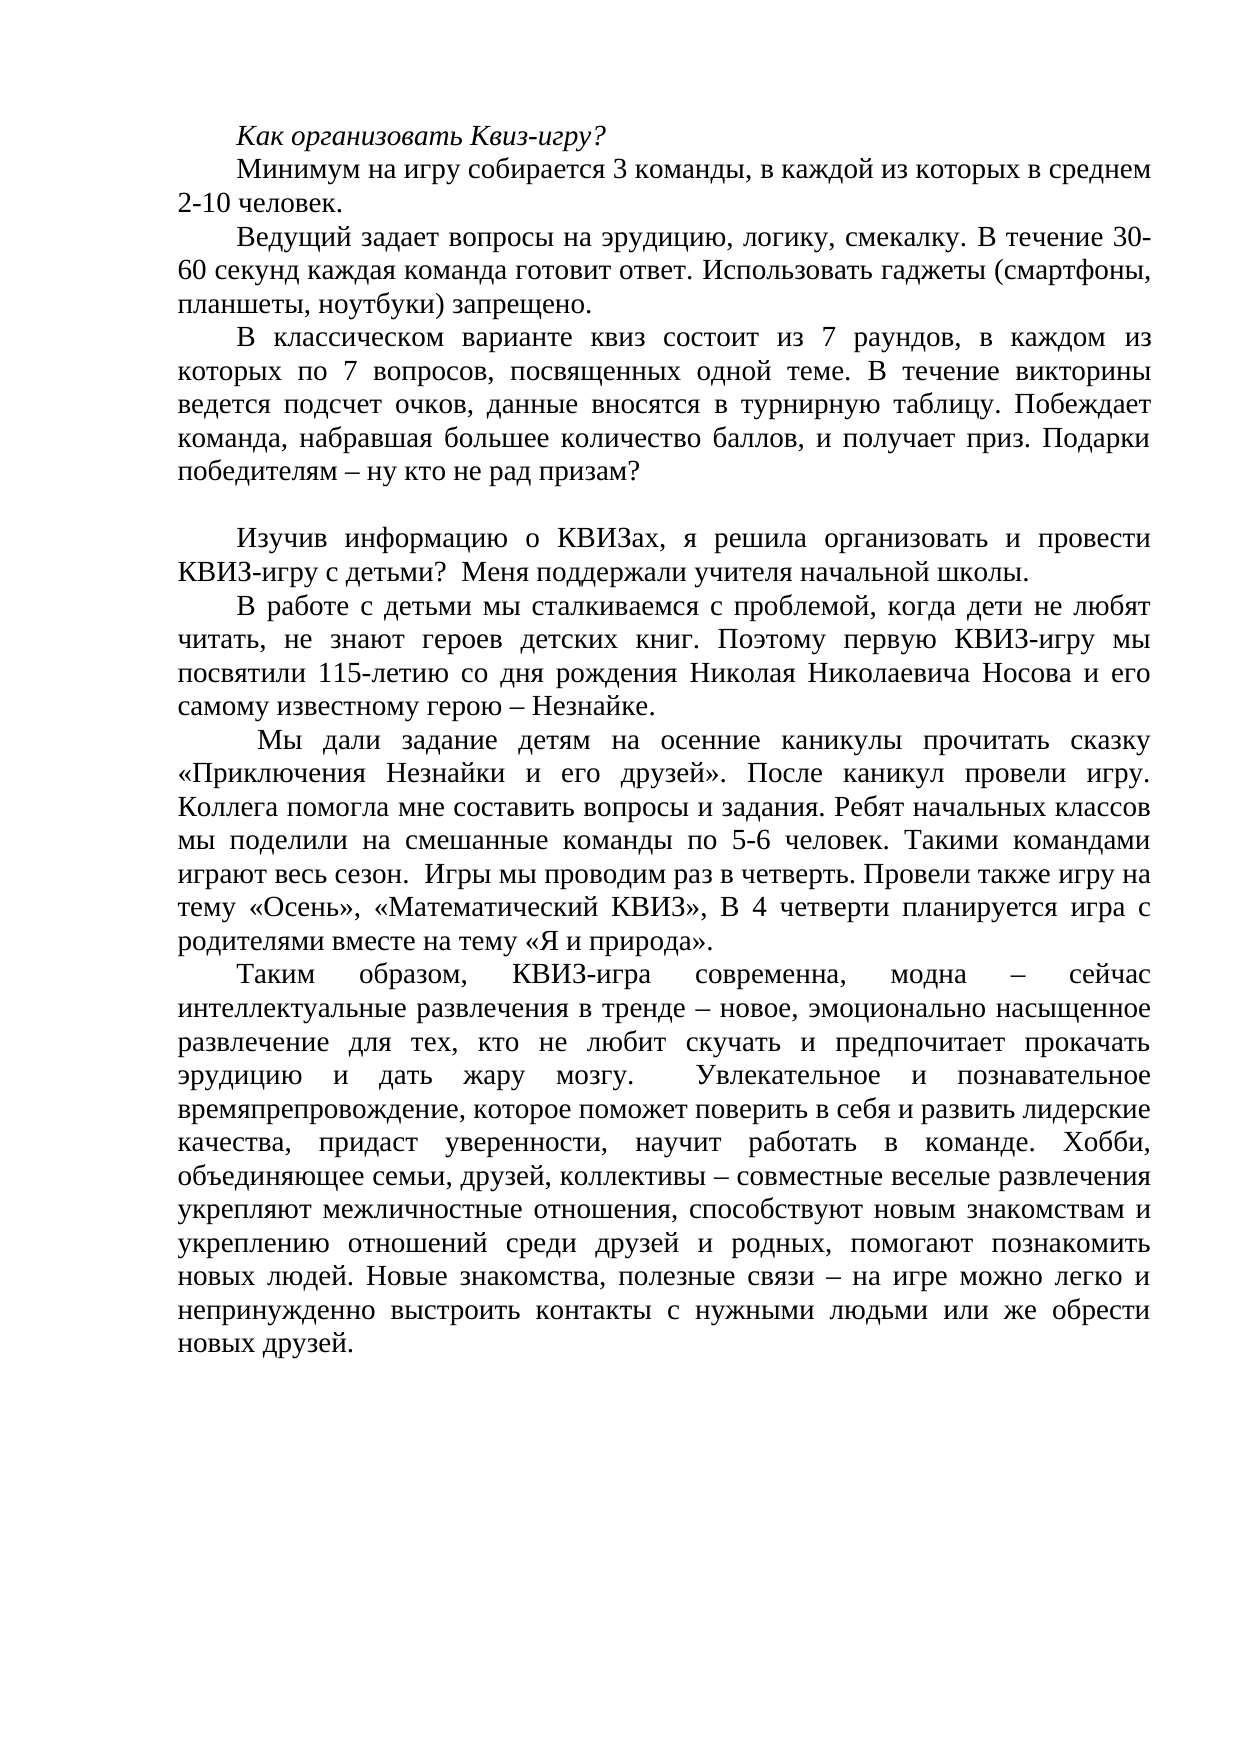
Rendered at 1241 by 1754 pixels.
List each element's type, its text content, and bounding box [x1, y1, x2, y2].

text Изучив информацию о КВИЗах, я решила организовать и провести КВИЗ-игру с детьми? Меня поддержали учителя начальной школы. [177, 521, 1152, 588]
text Минимум на игру собирается 3 команды, в каждой из которых в среднем 2-10 человек. [177, 152, 1152, 219]
text Мы дали задание детям на осенние каникулы прочитать сказку «Приключения Незнайки и его друзей». После каникул провели игру. Коллега помогла мне составить вопросы и задания. Ребят начальных классов мы поделили на смешанные команды по 5-6 человек. Такими командами играют весь сезон. Игры мы проводим раз в четверть. Провели также игру на тему «Осень», «Математический КВИЗ», В 4 четверти планируется игра с родителями вместе на тему «Я и природа». [177, 722, 1152, 957]
text Как организовать Квиз-игру? [177, 118, 1152, 152]
text Таким образом, КВИЗ-игра современна, модна – сейчас интеллектуальные развлечения в тренде – новое, эмоционально насыщенное развлечение для тех, кто не любит скучать и предпочитает прокачать эрудицию и дать жару мозгу. Увлекательное и познавательное времяпрепровождение, которое поможет поверить в себя и развить лидерские качества, придаст уверенности, научит работать в команде. Хобби, объединяющее семьи, друзей, коллективы – совместные веселые развлечения укрепляют межличностные отношения, способствуют новым знакомствам и укреплению отношений среди друзей и родных, помогают познакомить новых людей. Новые знакомства, полезные связи – на игре можно легко и непринужденно выстроить контакты с нужными людьми или же обрести новых друзей. [177, 957, 1152, 1359]
text В работе с детьми мы сталкиваемся с проблемой, когда дети не любят читать, не знают героев детских книг. Поэтому первую КВИЗ-игру мы посвятили 115-летию со дня рождения Николая Николаевича Носова и его самому известному герою – Незнайке. [177, 588, 1152, 722]
text В классическом варианте квиз состоит из 7 раундов, в каждом из которых по 7 вопросов, посвященных одной теме. В течение викторины ведется подсчет очков, данные вносятся в турнирную таблицу. Побеждает команда, набравшая большее количество баллов, и получает приз. Подарки победителям – ну кто не рад призам? [177, 319, 1152, 487]
text Ведущий задает вопросы на эрудицию, логику, смекалку. В течение 30-60 секунд каждая команда готовит ответ. Использовать гаджеты (смартфоны, планшеты, ноутбуки) запрещено. [177, 219, 1152, 319]
